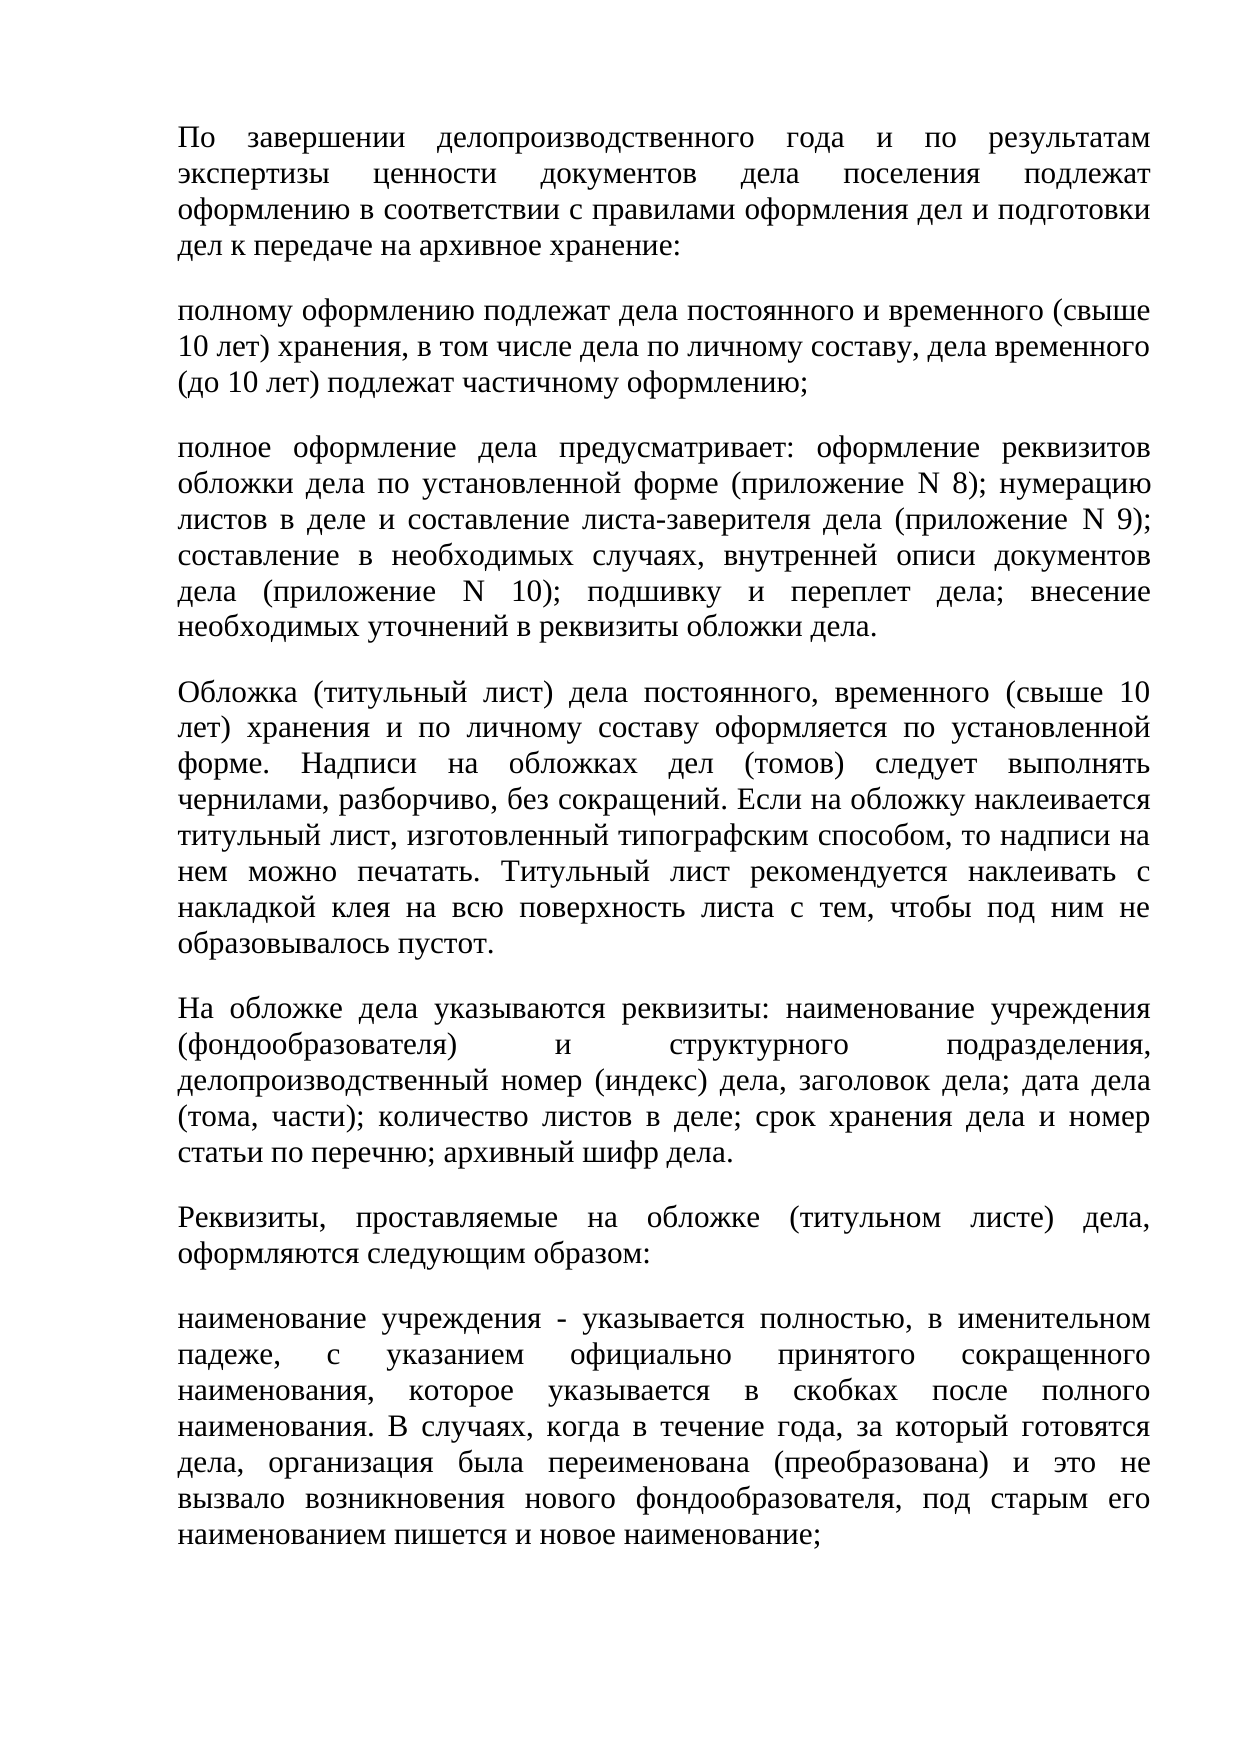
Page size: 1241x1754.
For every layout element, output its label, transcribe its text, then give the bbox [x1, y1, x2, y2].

text Обложка (титульный лист) дела постоянного, временного (свыше 10 лет) хранения и по личному составу оформляется по установленной форме. Надписи на обложках дел (томов) следует выполнять чернилами, разборчиво, без сокращений. Если на обложку наклеивается титульный лист, изготовленный типографским способом, то надписи на нем можно печатать. Титульный лист рекомендуется наклеивать с накладкой клея на всю поверхность листа с тем, чтобы под ним не образовывалось пустот. [177, 673, 1152, 960]
text По завершении делопроизводственного года и по результатам экспертизы ценности документов дела поселения подлежат оформлению в соответствии с правилами оформления дел и подготовки дел к передаче на архивное хранение: [177, 118, 1152, 262]
text наименование учреждения - указывается полностью, в именительном падеже, с указанием официально принятого сокращенного наименования, которое указывается в скобках после полного наименования. В случаях, когда в течение года, за который готовятся дела, организация была переименована (преобразована) и это не вызвало возникновения нового фондообразователя, под старым его наименованием пишется и новое наименование; [177, 1299, 1152, 1551]
text На обложке дела указываются реквизиты: наименование учреждения (фондообразователя) и структурного подразделения, делопроизводственный номер (индекс) дела, заголовок дела; дата дела (тома, части); количество листов в деле; срок хранения дела и номер статьи по перечню; архивный шифр дела. [177, 989, 1152, 1169]
text полное оформление дела предусматривает: оформление реквизитов обложки дела по установленной форме (приложение N 8); нумерацию листов в деле и составление листа-заверителя дела (приложение N 9); составление в необходимых случаях, внутренней описи документов дела (приложение N 10); подшивку и переплет дела; внесение необходимых уточнений в реквизиты обложки дела. [177, 428, 1152, 644]
text Реквизиты, проставляемые на обложке (титульном листе) дела, оформляются следующим образом: [177, 1198, 1152, 1270]
text полному оформлению подлежат дела постоянного и временного (свыше 10 лет) хранения, в том числе дела по личному составу, дела временного (до 10 лет) подлежат частичному оформлению; [177, 291, 1152, 399]
